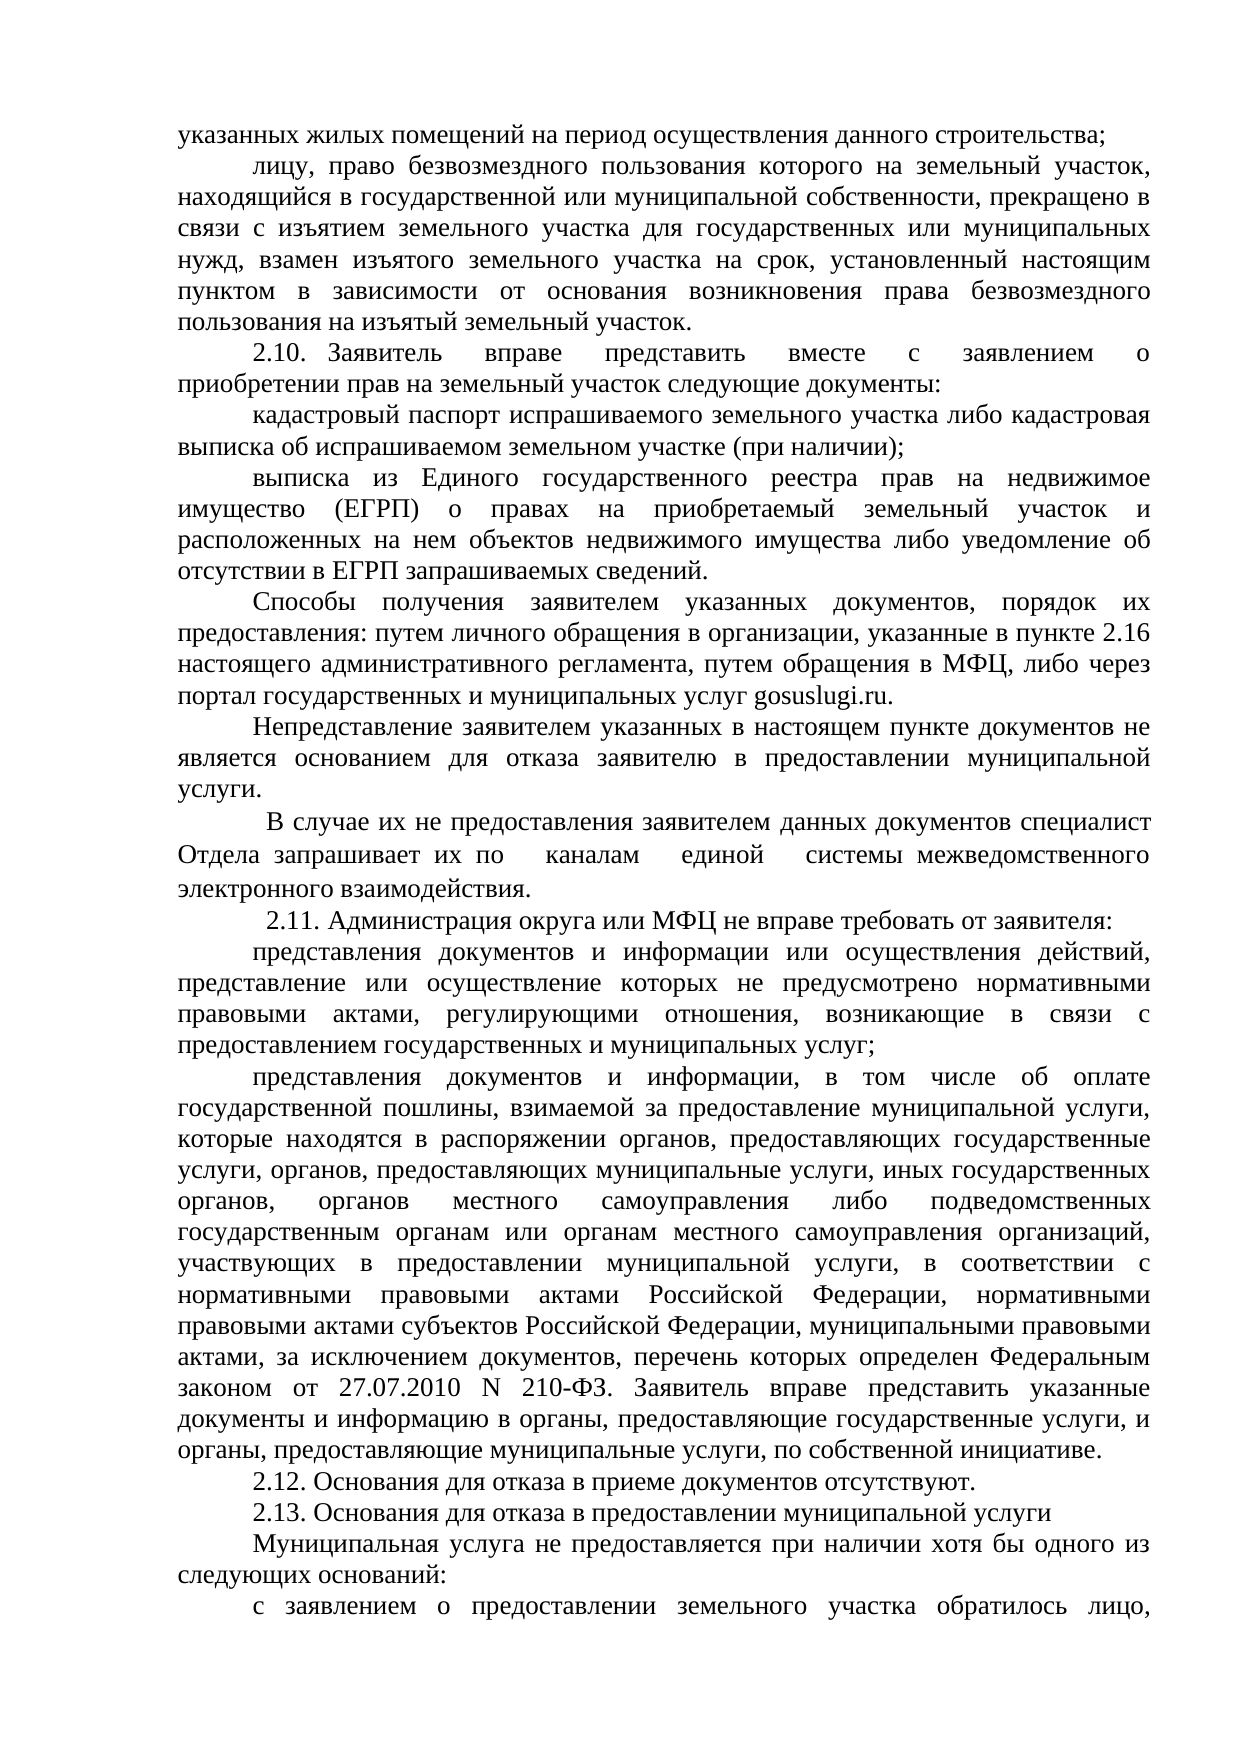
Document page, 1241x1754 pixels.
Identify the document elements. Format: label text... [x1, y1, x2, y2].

text 2.13. Основания для отказа в предоставлении муниципальной услуги [177, 1496, 1152, 1527]
text 2.11. Администрация округа или МФЦ не вправе требовать от заявителя: [177, 904, 1152, 935]
text В случае их не предоставления заявителем данных документов специалист Отдела запрашивает их по каналам единой системы межведомственного электронного взаимодействия. [177, 803, 1152, 904]
text представления документов и информации или осуществления действий, представление или осуществление которых не предусмотрено нормативными правовыми актами, регулирующими отношения, возникающие в связи с предоставлением государственных и муниципальных услуг; [177, 935, 1152, 1060]
text кадастровый паспорт испрашиваемого земельного участка либо кадастровая выписка об испрашиваемом земельном участке (при наличии); [177, 398, 1152, 461]
text Муниципальная услуга не предоставляется при наличии хотя бы одного из следующих оснований: [177, 1527, 1152, 1589]
text лицу, право безвозмездного пользования которого на земельный участок, находящийся в государственной или муниципальной собственности, прекращено в связи с изъятием земельного участка для государственных или муниципальных нужд, взамен изъятого земельного участка на срок, установленный настоящим пунктом в зависимости от основания возникновения права безвозмездного пользования на изъятый земельный участок. [177, 149, 1152, 336]
text Непредставление заявителем указанных в настоящем пункте документов не является основанием для отказа заявителю в предоставлении муниципальной услуги. [177, 710, 1152, 803]
text 2.12. Основания для отказа в приеме документов отсутствуют. [177, 1464, 1152, 1496]
text 2.10. Заявитель вправе представить вместе с заявлением о приобретении прав на земельный участок следующие документы: [177, 336, 1152, 398]
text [177, 118, 1152, 149]
text Способы получения заявителем указанных документов, порядок их предоставления: путем личного обращения в организации, указанные в пункте 2.16 настоящего административного регламента, путем обращения в МФЦ, либо через портал государственных и муниципальных услуг gosuslugi.ru. [177, 585, 1152, 710]
text выписка из Единого государственного реестра прав на недвижимое имущество (ЕГРП) о правах на приобретаемый земельный участок и расположенных на нем объектов недвижимого имущества либо уведомление об отсутствии в ЕГРП запрашиваемых сведений. [177, 461, 1152, 585]
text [177, 1589, 1152, 1620]
text представления документов и информации, в том числе об оплате государственной пошлины, взимаемой за предоставление муниципальной услуги, которые находятся в распоряжении органов, предоставляющих государственные услуги, органов, предоставляющих муниципальные услуги, иных государственных органов, органов местного самоуправления либо подведомственных государственным органам или органам местного самоуправления организаций, участвующих в предоставлении муниципальной услуги, в соответствии с нормативными правовыми актами Российской Федерации, нормативными правовыми актами субъектов Российской Федерации, муниципальными правовыми актами, за исключением документов, перечень которых определен Федеральным законом от 27.07.2010 N 210-ФЗ. Заявитель вправе представить указанные документы и информацию в органы, предоставляющие государственные услуги, и органы, предоставляющие муниципальные услуги, по собственной инициативе. [177, 1060, 1152, 1464]
